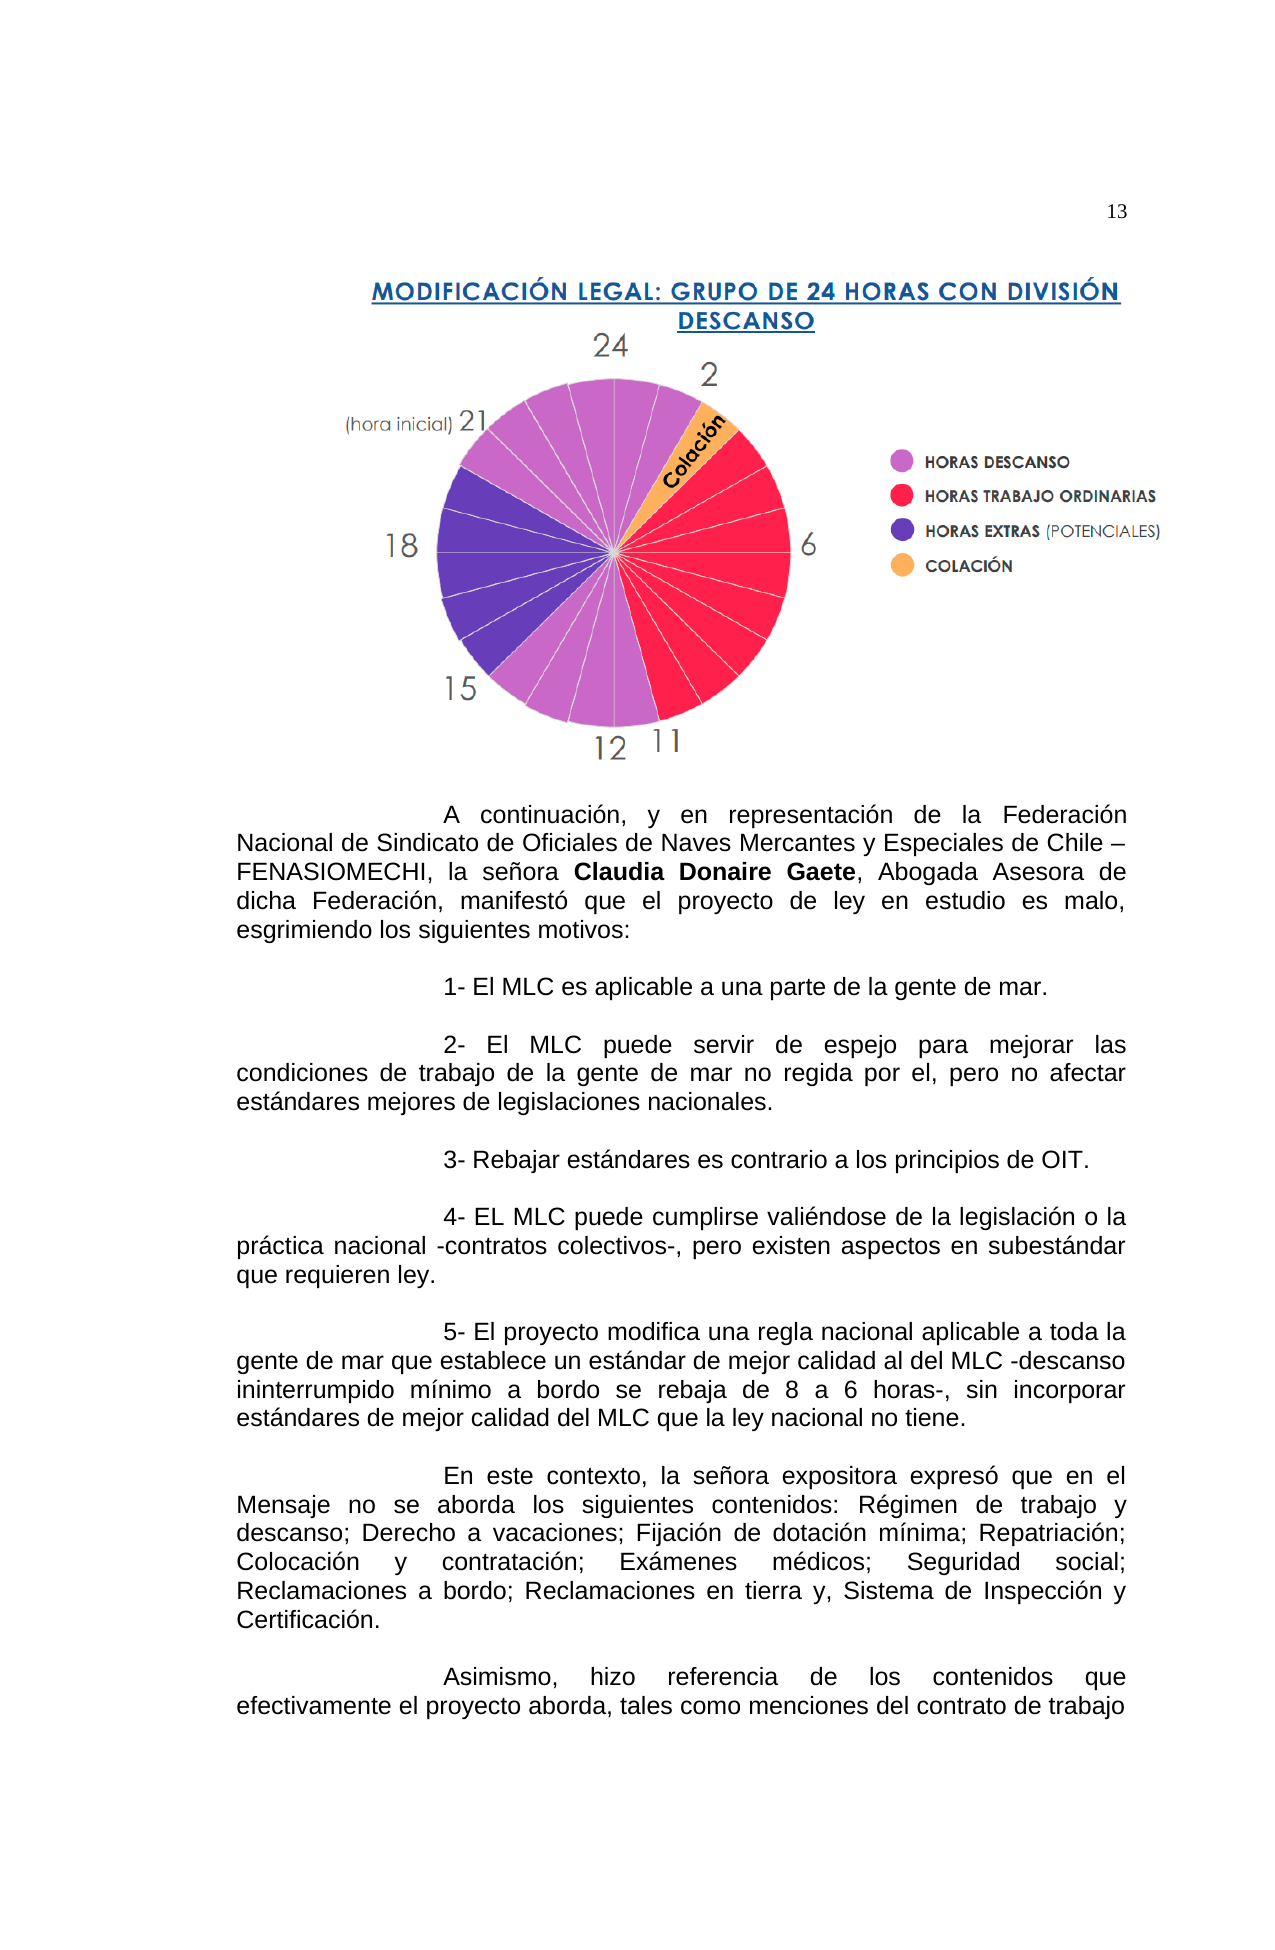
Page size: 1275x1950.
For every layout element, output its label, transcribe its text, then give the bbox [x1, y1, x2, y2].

text 5- El proyecto modifica una regla nacional aplicable a toda la gente de mar que establece un estándar de mejor calidad al del MLC -descanso ininterrumpido mínimo a bordo se rebaja de 8 a 6 horas-, sin incorporar estándares de mejor calidad del MLC que la ley nacional no tiene. [236, 1317, 1127, 1432]
picture [339, 265, 1176, 771]
text 1- El MLC es aplicable a una parte de la gente de mar. [236, 972, 1127, 1001]
text 3- Rebajar estándares es contrario a los principios de OIT. [236, 1144, 1127, 1173]
text A continuación, y en representación de la Federación Nacional de Sindicato de Oficiales de Naves Mercantes y Especiales de Chile – FENASIOMECHI, la señora Claudia Donaire Gaete, Abogada Asesora de dicha Federación, manifestó que el proyecto de ley en estudio es malo, esgrimiendo los siguientes motivos: [236, 799, 1127, 943]
text 4- EL MLC puede cumplirse valiéndose de la legislación o la práctica nacional -contratos colectivos-, pero existen aspectos en subestándar que requieren ley. [236, 1202, 1127, 1288]
text 2- El MLC puede servir de espejo para mejorar las condiciones de trabajo de la gente de mar no regida por el, pero no afectar estándares mejores de legislaciones nacionales. [236, 1029, 1127, 1116]
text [236, 1662, 1127, 1719]
text En este contexto, la señora expositora expresó que en el Mensaje no se aborda los siguientes contenidos: Régimen de trabajo y descanso; Derecho a vacaciones; Fijación de dotación mínima; Repatriación; Colocación y contratación; Exámenes médicos; Seguridad social; Reclamaciones a bordo; Reclamaciones en tierra y, Sistema de Inspección y Certificación. [236, 1461, 1127, 1633]
